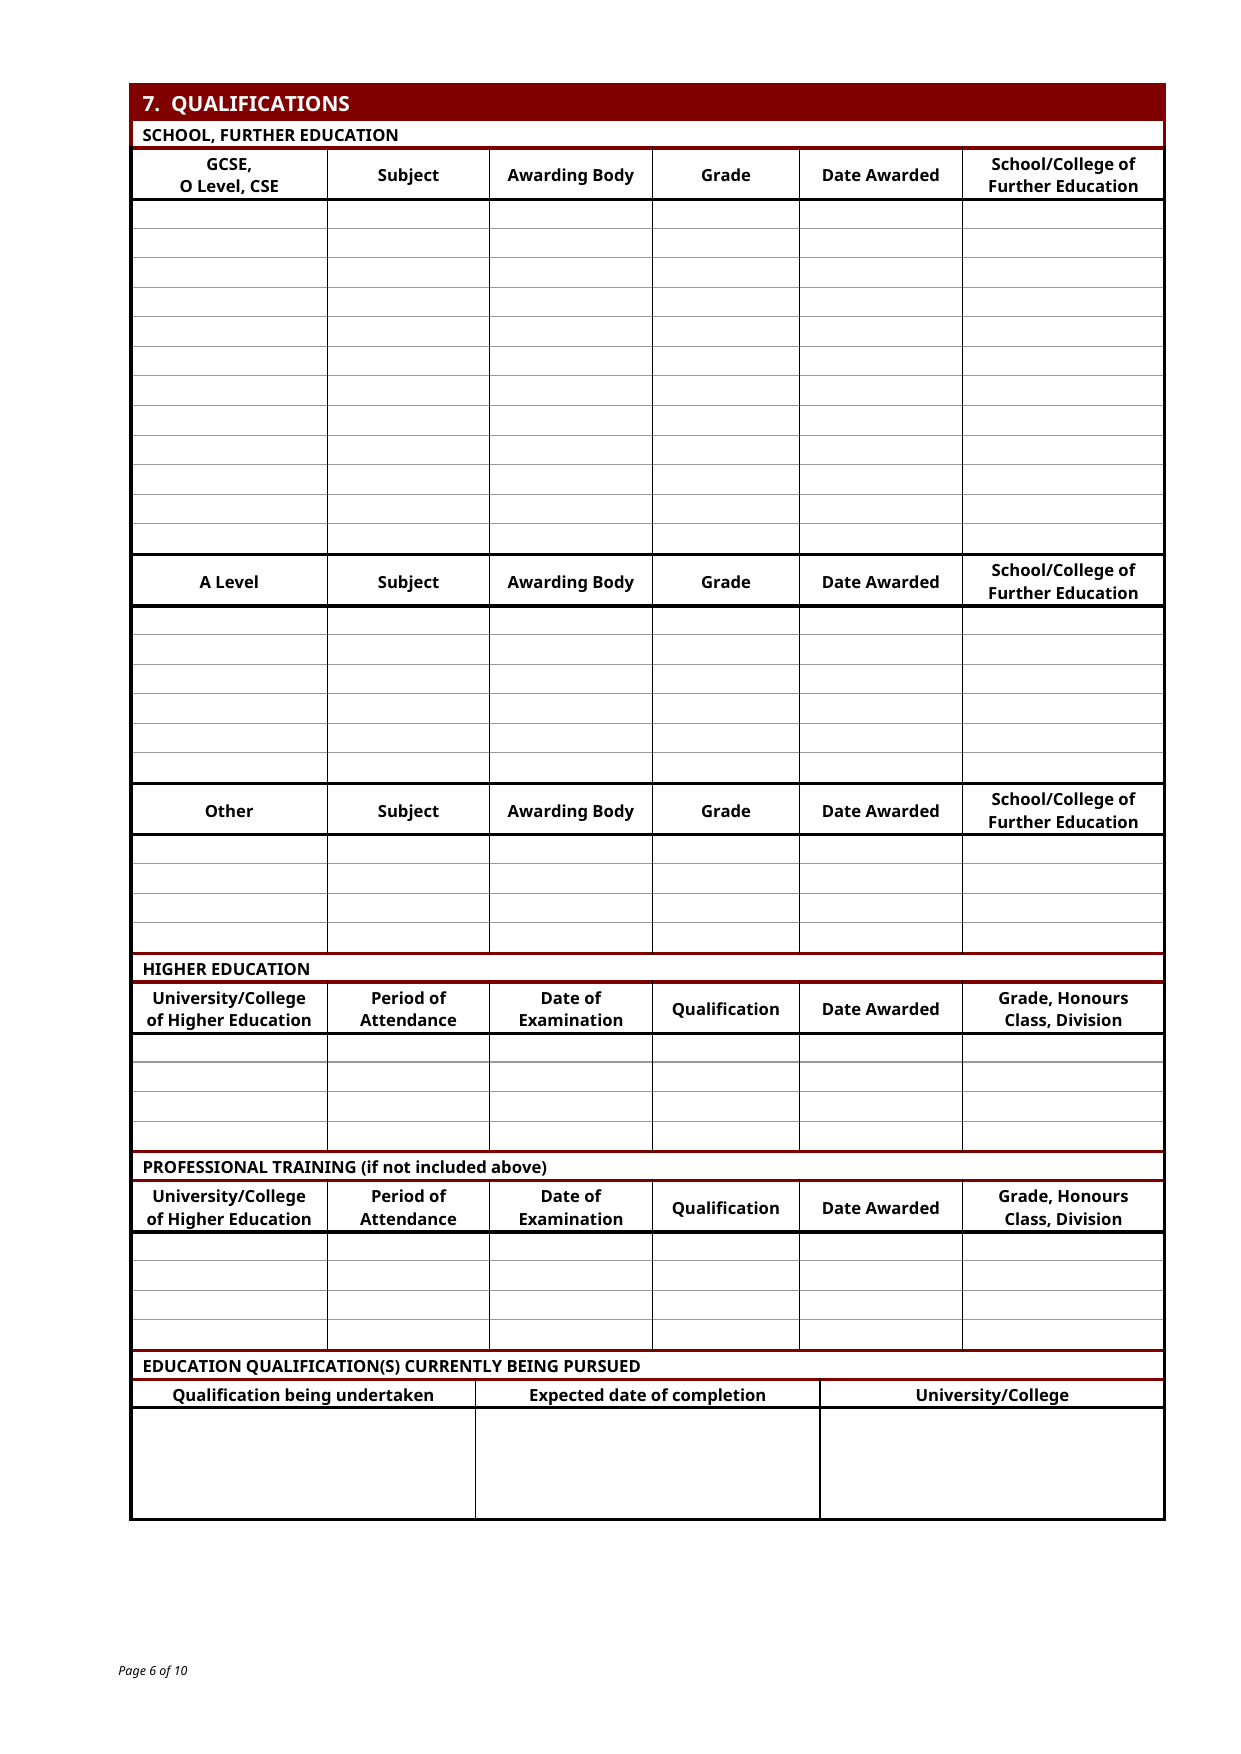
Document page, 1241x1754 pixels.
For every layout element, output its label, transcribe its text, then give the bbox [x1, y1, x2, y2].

table_cell [963, 317, 1163, 346]
table_cell [133, 495, 327, 523]
table_cell [133, 1261, 327, 1289]
table_cell [963, 894, 1163, 922]
table_cell [800, 1035, 962, 1061]
table_cell [800, 436, 962, 464]
table_cell [328, 1261, 489, 1289]
table_cell [328, 465, 489, 494]
table_cell [800, 258, 962, 287]
table_cell [328, 1234, 489, 1260]
table_cell [963, 1291, 1163, 1319]
table_cell [490, 1261, 652, 1289]
table_cell [653, 376, 799, 405]
table_cell [490, 258, 652, 287]
table_cell [800, 665, 962, 693]
table_cell [328, 495, 489, 523]
table_cell [490, 1092, 652, 1121]
table_cell [800, 1092, 962, 1121]
table_cell [490, 1291, 652, 1319]
table_cell HIGHER EDUCATION [133, 955, 1163, 980]
table_cell [653, 894, 799, 922]
table_cell EDUCATION QUALIFICATION(S) CURRENTLY BEING PURSUED [133, 1352, 1163, 1377]
table_cell [653, 1035, 799, 1061]
table_cell [653, 406, 799, 434]
table_cell [800, 376, 962, 405]
table_cell [653, 1122, 799, 1150]
table_cell [133, 724, 327, 752]
table_cell University/College [821, 1381, 1163, 1406]
table_cell [490, 288, 652, 316]
table_cell [653, 1234, 799, 1260]
table_cell [328, 347, 489, 375]
table_cell [800, 753, 962, 782]
table_cell [653, 635, 799, 663]
table_cell [653, 495, 799, 523]
table_cell [328, 436, 489, 464]
table_cell [653, 347, 799, 375]
table_cell [328, 317, 489, 346]
table_cell [133, 229, 327, 257]
table_cell [133, 465, 327, 494]
table_cell [800, 347, 962, 375]
table_cell [800, 635, 962, 663]
table_cell [963, 1063, 1163, 1091]
table_cell [653, 923, 799, 952]
table_cell [653, 1261, 799, 1289]
table_cell [133, 1291, 327, 1319]
table_cell [328, 665, 489, 693]
table_cell [490, 347, 652, 375]
table_cell [653, 1291, 799, 1319]
table_cell [963, 1320, 1163, 1349]
table_cell [963, 436, 1163, 464]
table_cell Date Awarded [800, 984, 962, 1032]
table_cell [963, 753, 1163, 782]
table_cell [490, 1234, 652, 1260]
table_cell [963, 229, 1163, 257]
table_cell [963, 694, 1163, 723]
table_cell [653, 201, 799, 227]
table_cell [800, 1320, 962, 1349]
table_cell [653, 288, 799, 316]
table_cell [963, 258, 1163, 287]
table_cell [800, 288, 962, 316]
table_cell [800, 406, 962, 434]
table_cell [133, 923, 327, 952]
table_cell Subject [328, 785, 489, 833]
table_cell [133, 1409, 475, 1518]
table_cell [800, 229, 962, 257]
table_cell [800, 465, 962, 494]
table_cell School/College of Further Education [963, 556, 1163, 604]
table_cell [490, 836, 652, 863]
table_cell [490, 436, 652, 464]
table_cell [963, 665, 1163, 693]
table_cell [800, 1234, 962, 1260]
table_cell [328, 1291, 489, 1319]
table_cell Other [133, 785, 327, 833]
table_cell [963, 1092, 1163, 1121]
table_cell Period of Attendance [328, 984, 489, 1032]
table_cell [800, 524, 962, 553]
table_cell Period of Attendance [328, 1182, 489, 1230]
table_cell School/College of Further Education [963, 785, 1163, 833]
table_cell [490, 1320, 652, 1349]
table_cell [963, 201, 1163, 227]
table_cell [476, 1409, 819, 1518]
table_cell [800, 836, 962, 863]
table_cell Subject [328, 150, 489, 198]
table_cell [963, 724, 1163, 752]
table_cell [133, 894, 327, 922]
table_cell Grade [653, 785, 799, 833]
table_cell [800, 1261, 962, 1289]
table_cell [963, 376, 1163, 405]
table_cell Awarding Body [490, 150, 652, 198]
table_cell [800, 724, 962, 752]
table_cell [490, 1063, 652, 1091]
table_cell [821, 1409, 1163, 1518]
table_cell [328, 724, 489, 752]
table_cell [133, 347, 327, 375]
table_cell [963, 608, 1163, 634]
table_cell Date Awarded [800, 556, 962, 604]
table_cell A Level [133, 556, 327, 604]
table_cell [328, 1122, 489, 1150]
table_cell [133, 836, 327, 863]
table_cell Grade, Honours Class, Division [963, 984, 1163, 1032]
table_cell [133, 1063, 327, 1091]
table_cell [490, 201, 652, 227]
table_cell [653, 465, 799, 494]
table_cell [653, 229, 799, 257]
table_cell [133, 635, 327, 663]
table_cell [963, 347, 1163, 375]
table_cell [963, 836, 1163, 863]
table_cell [653, 1320, 799, 1349]
table_cell [490, 753, 652, 782]
table_cell [490, 376, 652, 405]
table_cell SCHOOL, FURTHER EDUCATION [133, 121, 1163, 146]
table_cell [328, 1320, 489, 1349]
table_cell [328, 376, 489, 405]
table_cell [490, 923, 652, 952]
table_cell University/College of Higher Education [133, 1182, 327, 1230]
table_cell [133, 288, 327, 316]
table_cell [963, 1261, 1163, 1289]
table_cell [653, 665, 799, 693]
table_cell [653, 317, 799, 346]
table_cell Date of Examination [490, 984, 652, 1032]
table_cell [963, 923, 1163, 952]
table_cell [653, 608, 799, 634]
table_cell School/College of Further Education [963, 150, 1163, 198]
table_cell [328, 635, 489, 663]
table_cell [963, 635, 1163, 663]
table_cell [963, 1234, 1163, 1260]
table_cell [490, 465, 652, 494]
table_cell [328, 288, 489, 316]
table_cell PROFESSIONAL TRAINING (if not included above) [133, 1153, 1163, 1179]
table_cell [133, 665, 327, 693]
table_cell [963, 1035, 1163, 1061]
table_cell [963, 288, 1163, 316]
table_cell [800, 495, 962, 523]
table_cell [133, 694, 327, 723]
table_cell [490, 524, 652, 553]
table_cell [328, 923, 489, 952]
table_cell [133, 1035, 327, 1061]
table_cell [963, 406, 1163, 434]
table_cell [800, 694, 962, 723]
table_cell [800, 317, 962, 346]
table_cell [963, 1122, 1163, 1150]
table_cell [133, 406, 327, 434]
table_cell [800, 864, 962, 892]
table_cell [653, 694, 799, 723]
table_cell [133, 376, 327, 405]
table_cell [963, 864, 1163, 892]
table_cell [490, 694, 652, 723]
table_cell [653, 753, 799, 782]
table_cell [800, 923, 962, 952]
table_cell [800, 201, 962, 227]
table_cell [490, 1035, 652, 1061]
table_cell [653, 524, 799, 553]
table_cell [490, 864, 652, 892]
table_cell [963, 465, 1163, 494]
table_cell [328, 258, 489, 287]
table_cell [490, 608, 652, 634]
table_cell [133, 524, 327, 553]
table_cell [328, 1092, 489, 1121]
table_cell [328, 201, 489, 227]
table_cell [328, 1063, 489, 1091]
table_cell [328, 1035, 489, 1061]
table_cell [800, 608, 962, 634]
table_cell GCSE, O Level, CSE [133, 150, 327, 198]
table_cell [490, 724, 652, 752]
table_cell [133, 1092, 327, 1121]
table_cell Grade, Honours Class, Division [963, 1182, 1163, 1230]
table_cell [653, 436, 799, 464]
table_cell [133, 1234, 327, 1260]
table_cell [328, 753, 489, 782]
table_header 7. QUALIFICATIONS [133, 86, 1163, 118]
table_cell [133, 436, 327, 464]
table_cell Date of Examination [490, 1182, 652, 1230]
table_cell [328, 608, 489, 634]
table_cell Qualification [653, 984, 799, 1032]
table_cell [328, 694, 489, 723]
table_cell Grade [653, 150, 799, 198]
table_cell [653, 258, 799, 287]
table_cell [490, 229, 652, 257]
table_cell [133, 864, 327, 892]
table_cell University/College of Higher Education [133, 984, 327, 1032]
table_cell [653, 1092, 799, 1121]
table_cell Qualification being undertaken [133, 1381, 475, 1406]
table_cell Date Awarded [800, 785, 962, 833]
table_cell [800, 1122, 962, 1150]
table_cell Date Awarded [800, 1182, 962, 1230]
table_cell [490, 665, 652, 693]
table_cell [653, 864, 799, 892]
table_cell [653, 836, 799, 863]
table_cell [800, 1291, 962, 1319]
table_cell [328, 894, 489, 922]
table_cell [800, 1063, 962, 1091]
table_cell [490, 406, 652, 434]
table_cell [133, 608, 327, 634]
table_cell [133, 1122, 327, 1150]
table_cell [490, 495, 652, 523]
table_cell [133, 258, 327, 287]
table_cell [328, 864, 489, 892]
table_cell [490, 317, 652, 346]
table_cell [328, 524, 489, 553]
table_cell [133, 317, 327, 346]
table_cell [800, 894, 962, 922]
table_cell Awarding Body [490, 785, 652, 833]
table_cell [653, 1063, 799, 1091]
table_cell [328, 406, 489, 434]
table_cell [133, 1320, 327, 1349]
table_cell [490, 894, 652, 922]
table_cell [490, 635, 652, 663]
table_cell [653, 724, 799, 752]
table_cell Subject [328, 556, 489, 604]
table_cell [963, 524, 1163, 553]
table_cell [133, 201, 327, 227]
table_cell Date Awarded [800, 150, 962, 198]
table_cell Awarding Body [490, 556, 652, 604]
table_cell Grade [653, 556, 799, 604]
table_cell [328, 229, 489, 257]
table_cell [963, 495, 1163, 523]
table_cell Qualification [653, 1182, 799, 1230]
table_cell [133, 753, 327, 782]
table_cell Expected date of completion [476, 1381, 819, 1406]
table_cell [490, 1122, 652, 1150]
table_cell [328, 836, 489, 863]
